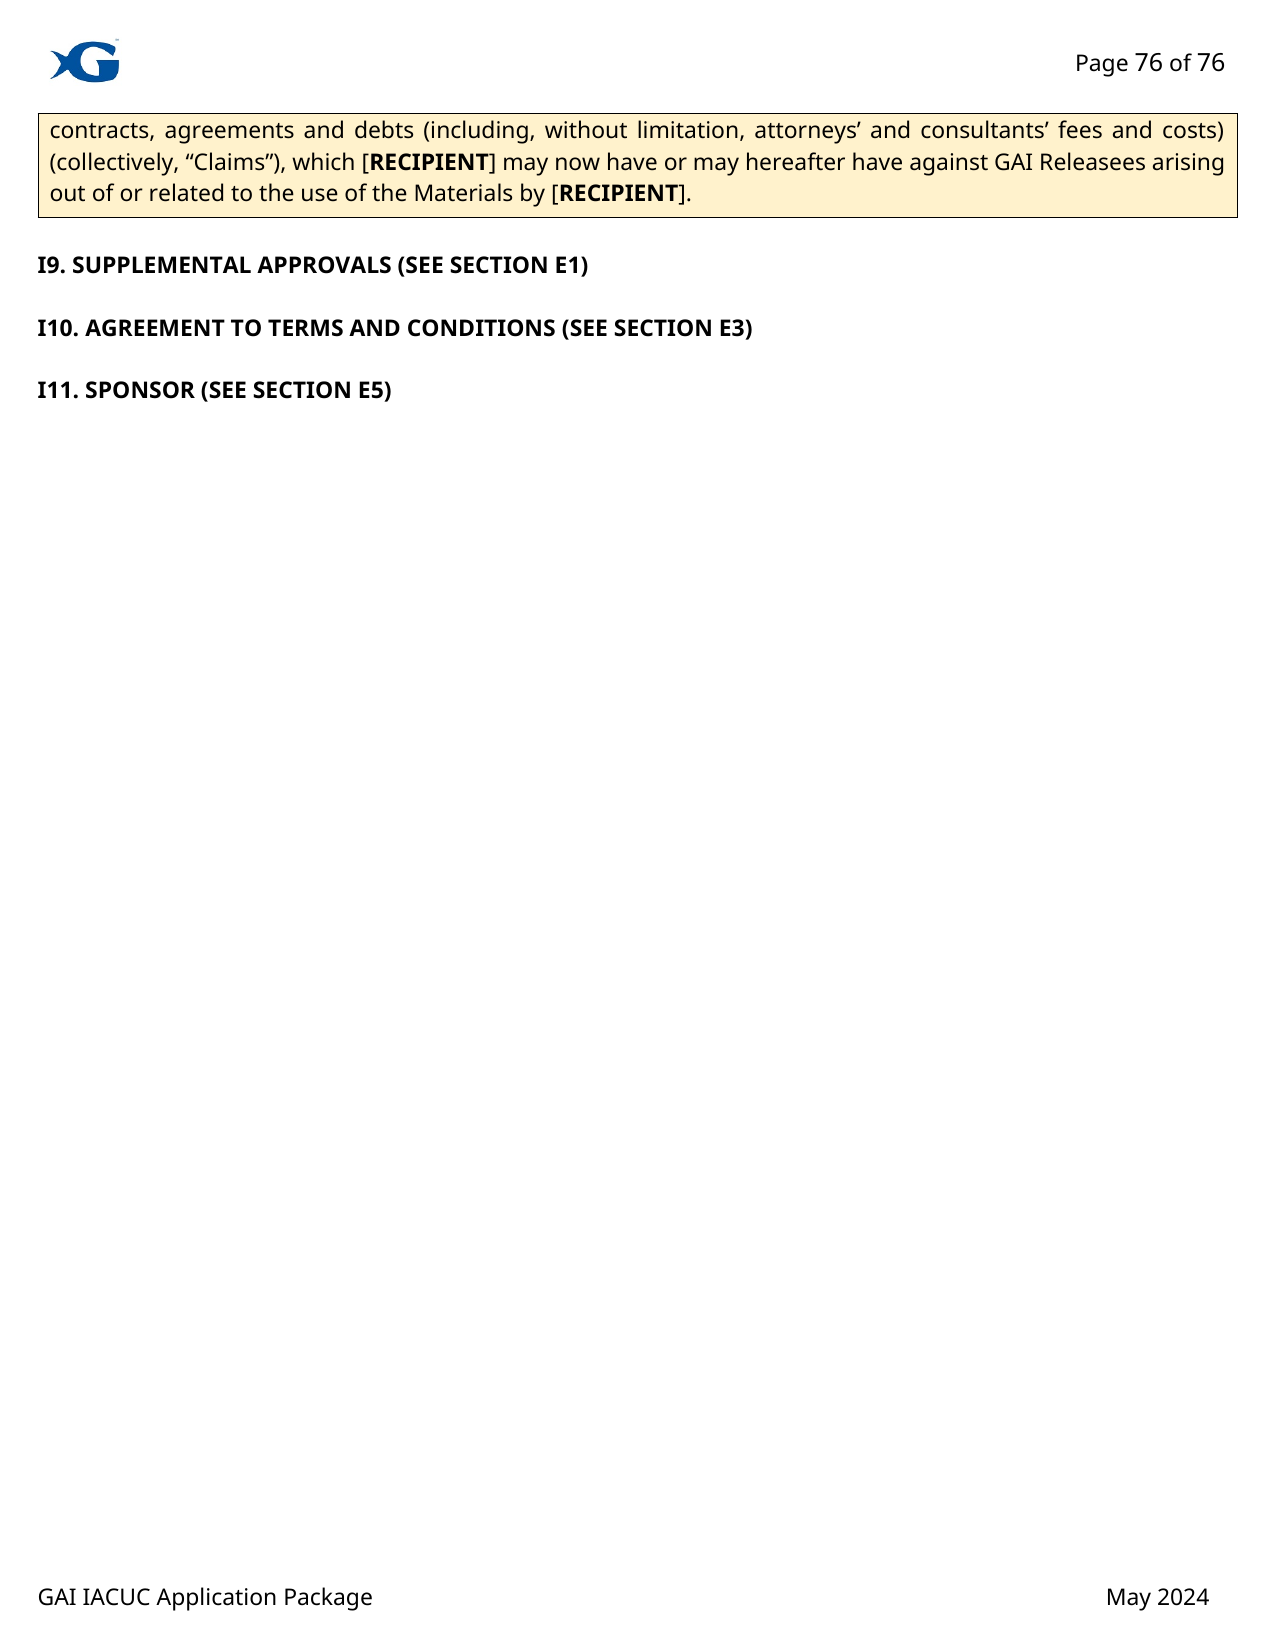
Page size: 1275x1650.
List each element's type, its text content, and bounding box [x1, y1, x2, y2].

picture [48, 37, 123, 86]
text I10. AGREEMENT TO TERMS AND CONDITIONS (SEE SECTION E3) [37, 311, 1237, 343]
text I9. SUPPLEMENTAL APPROVALS (SEE SECTION E1) [37, 249, 1237, 280]
text I11. SPONSOR (SEE SECTION E5) [37, 374, 1237, 405]
